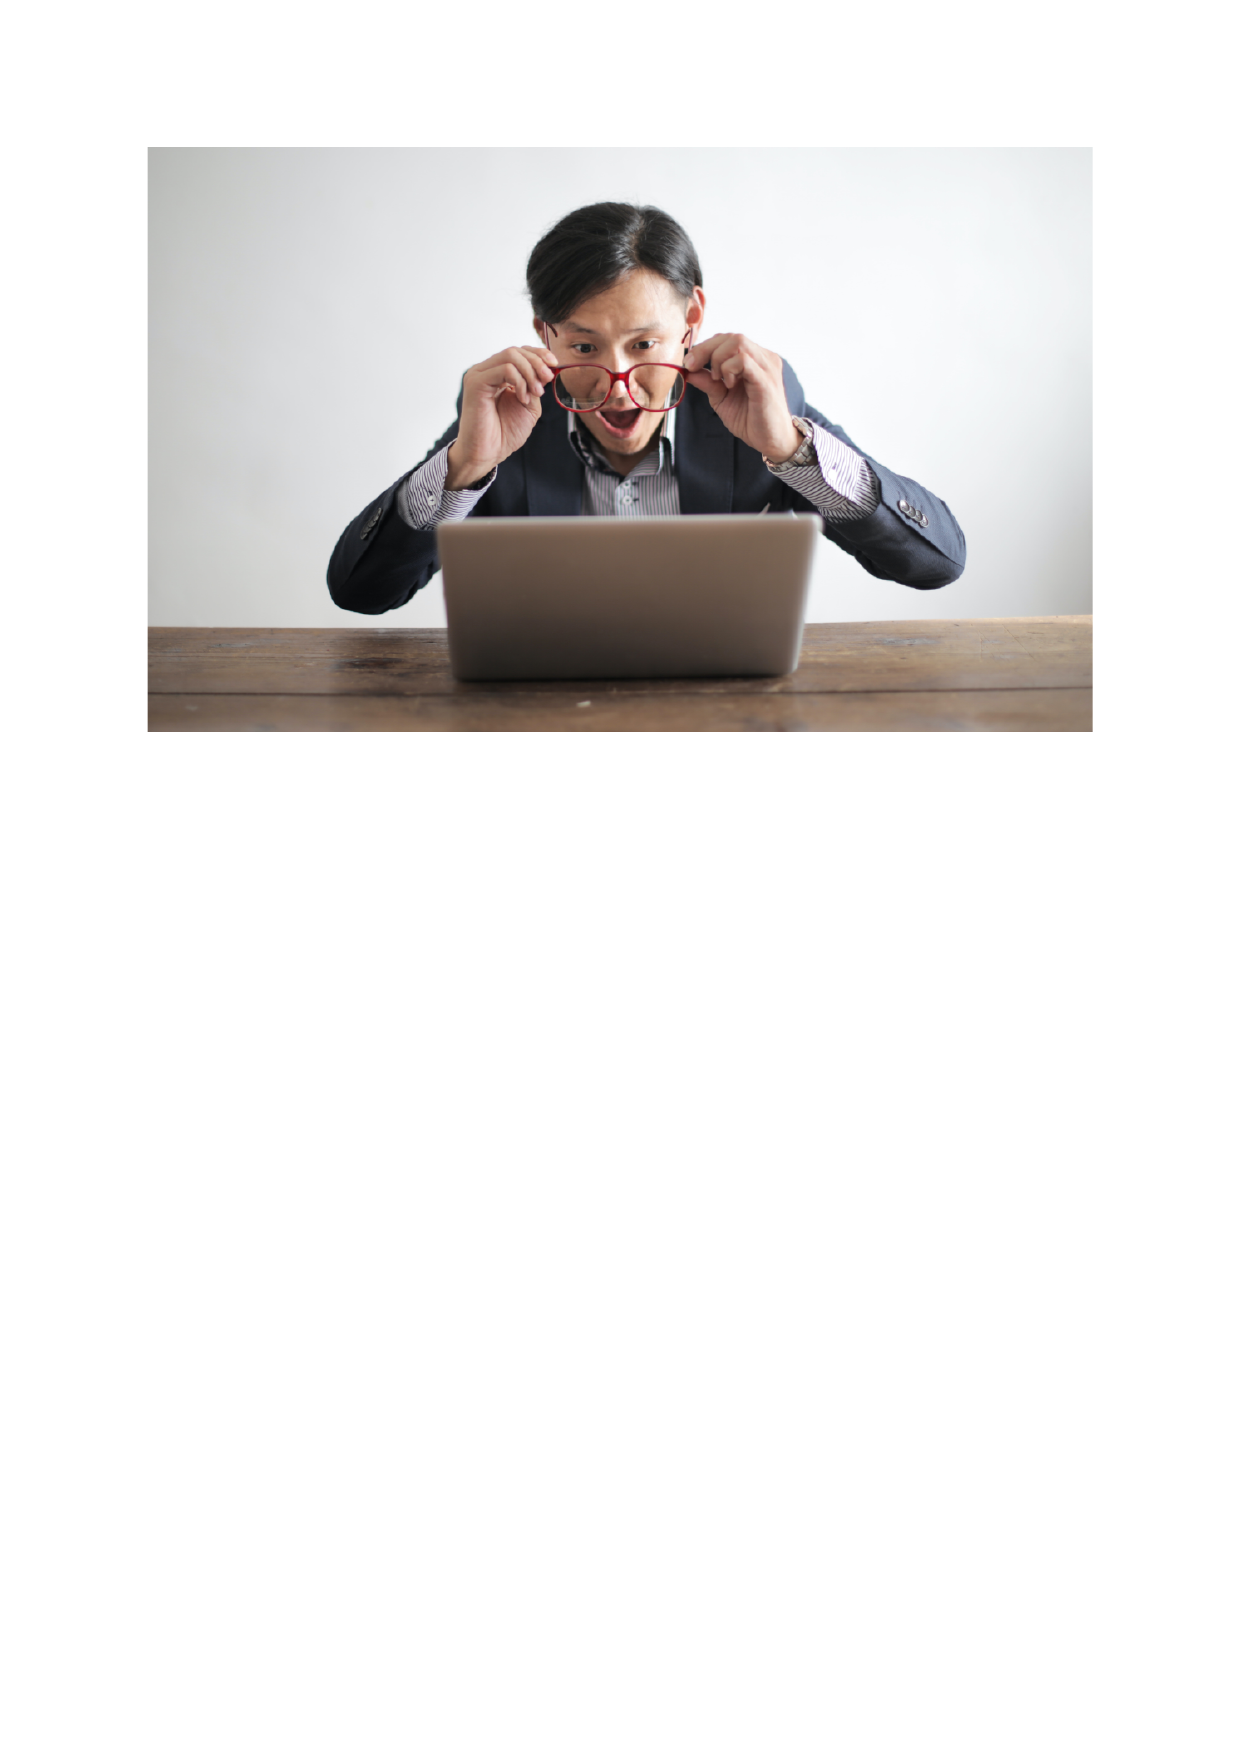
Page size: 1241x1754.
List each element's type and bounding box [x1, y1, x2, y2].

picture [147, 147, 1093, 732]
